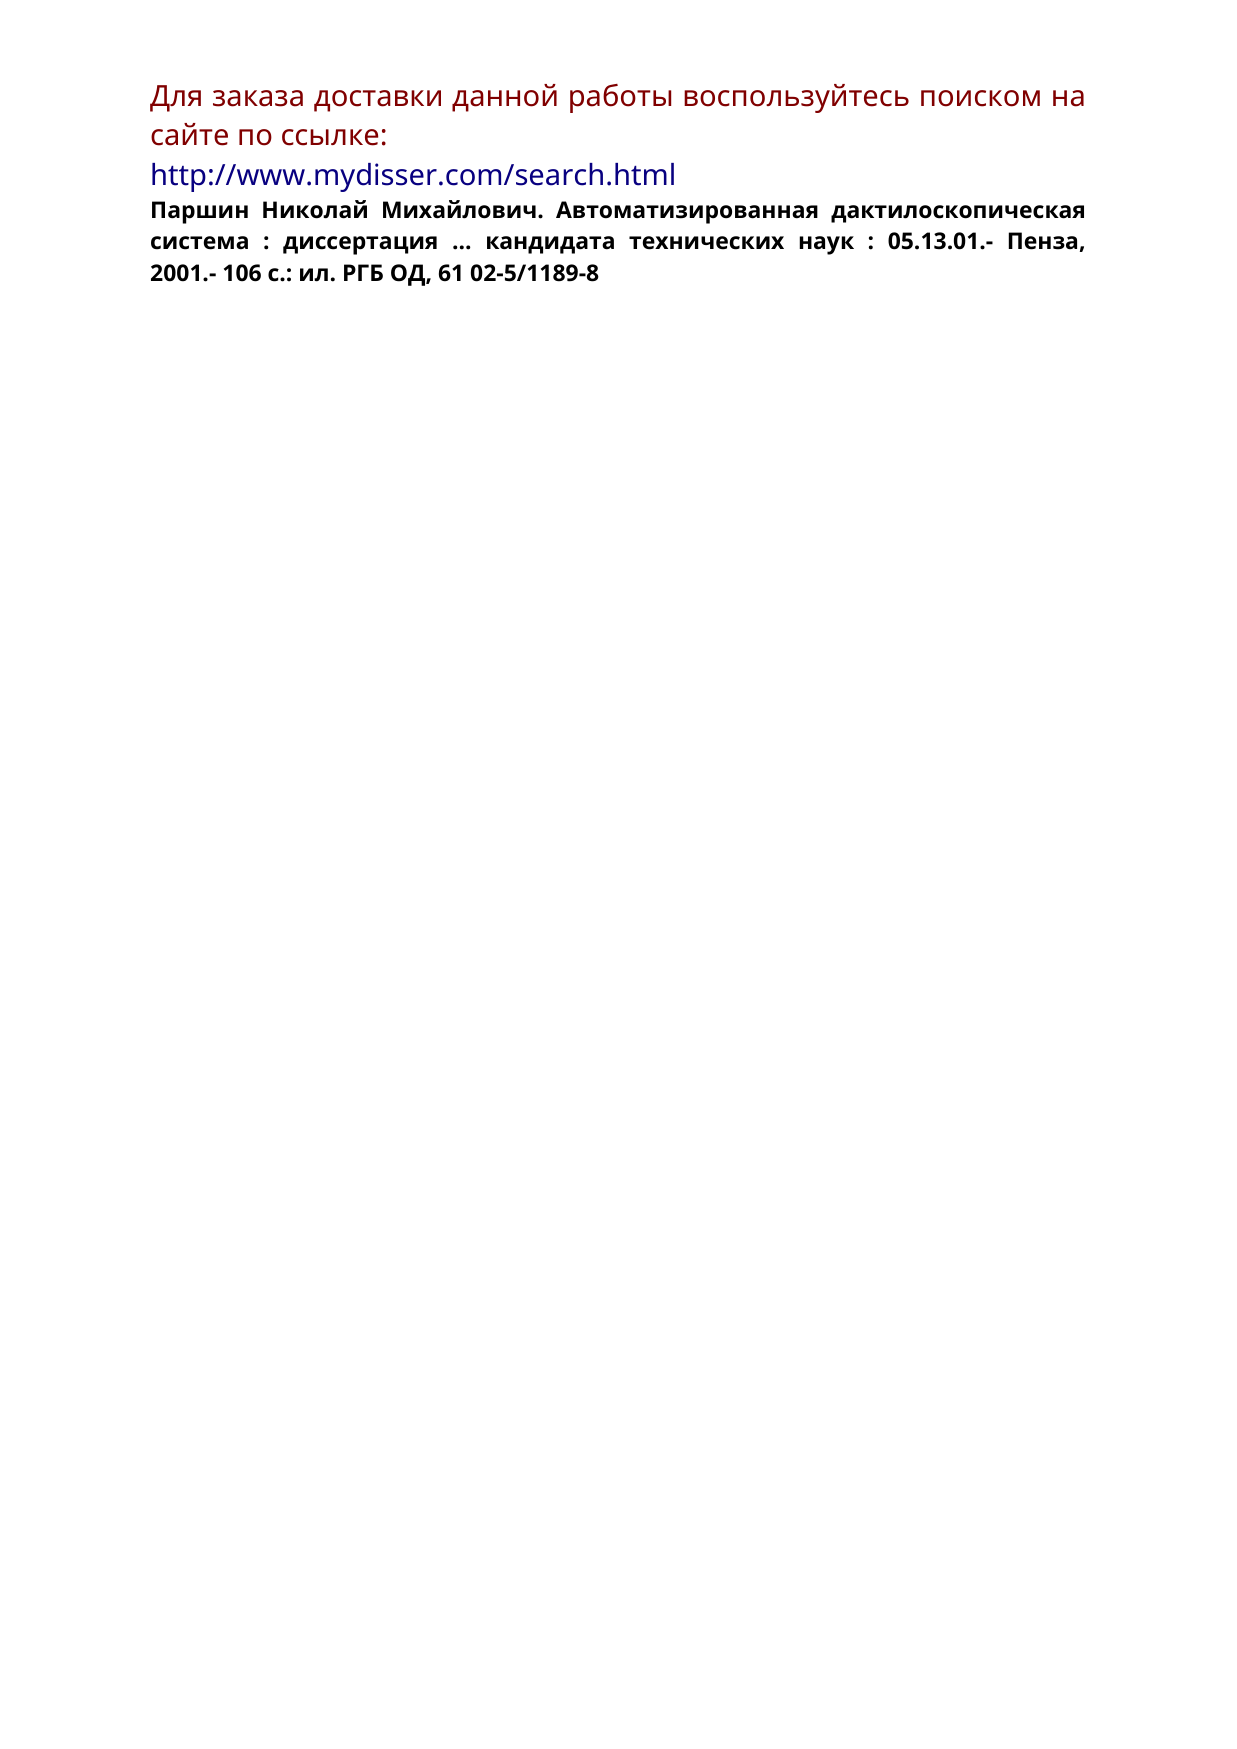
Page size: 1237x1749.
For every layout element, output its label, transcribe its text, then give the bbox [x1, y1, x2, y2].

text Паршин Николай Михайлович. Автоматизированная дактилоскопическая система : диссертация ... кандидата технических наук : 05.13.01.- Пенза, 2001.- 106 с.: ил. РГБ ОД, 61 02-5/1189-8 [150, 194, 1086, 288]
